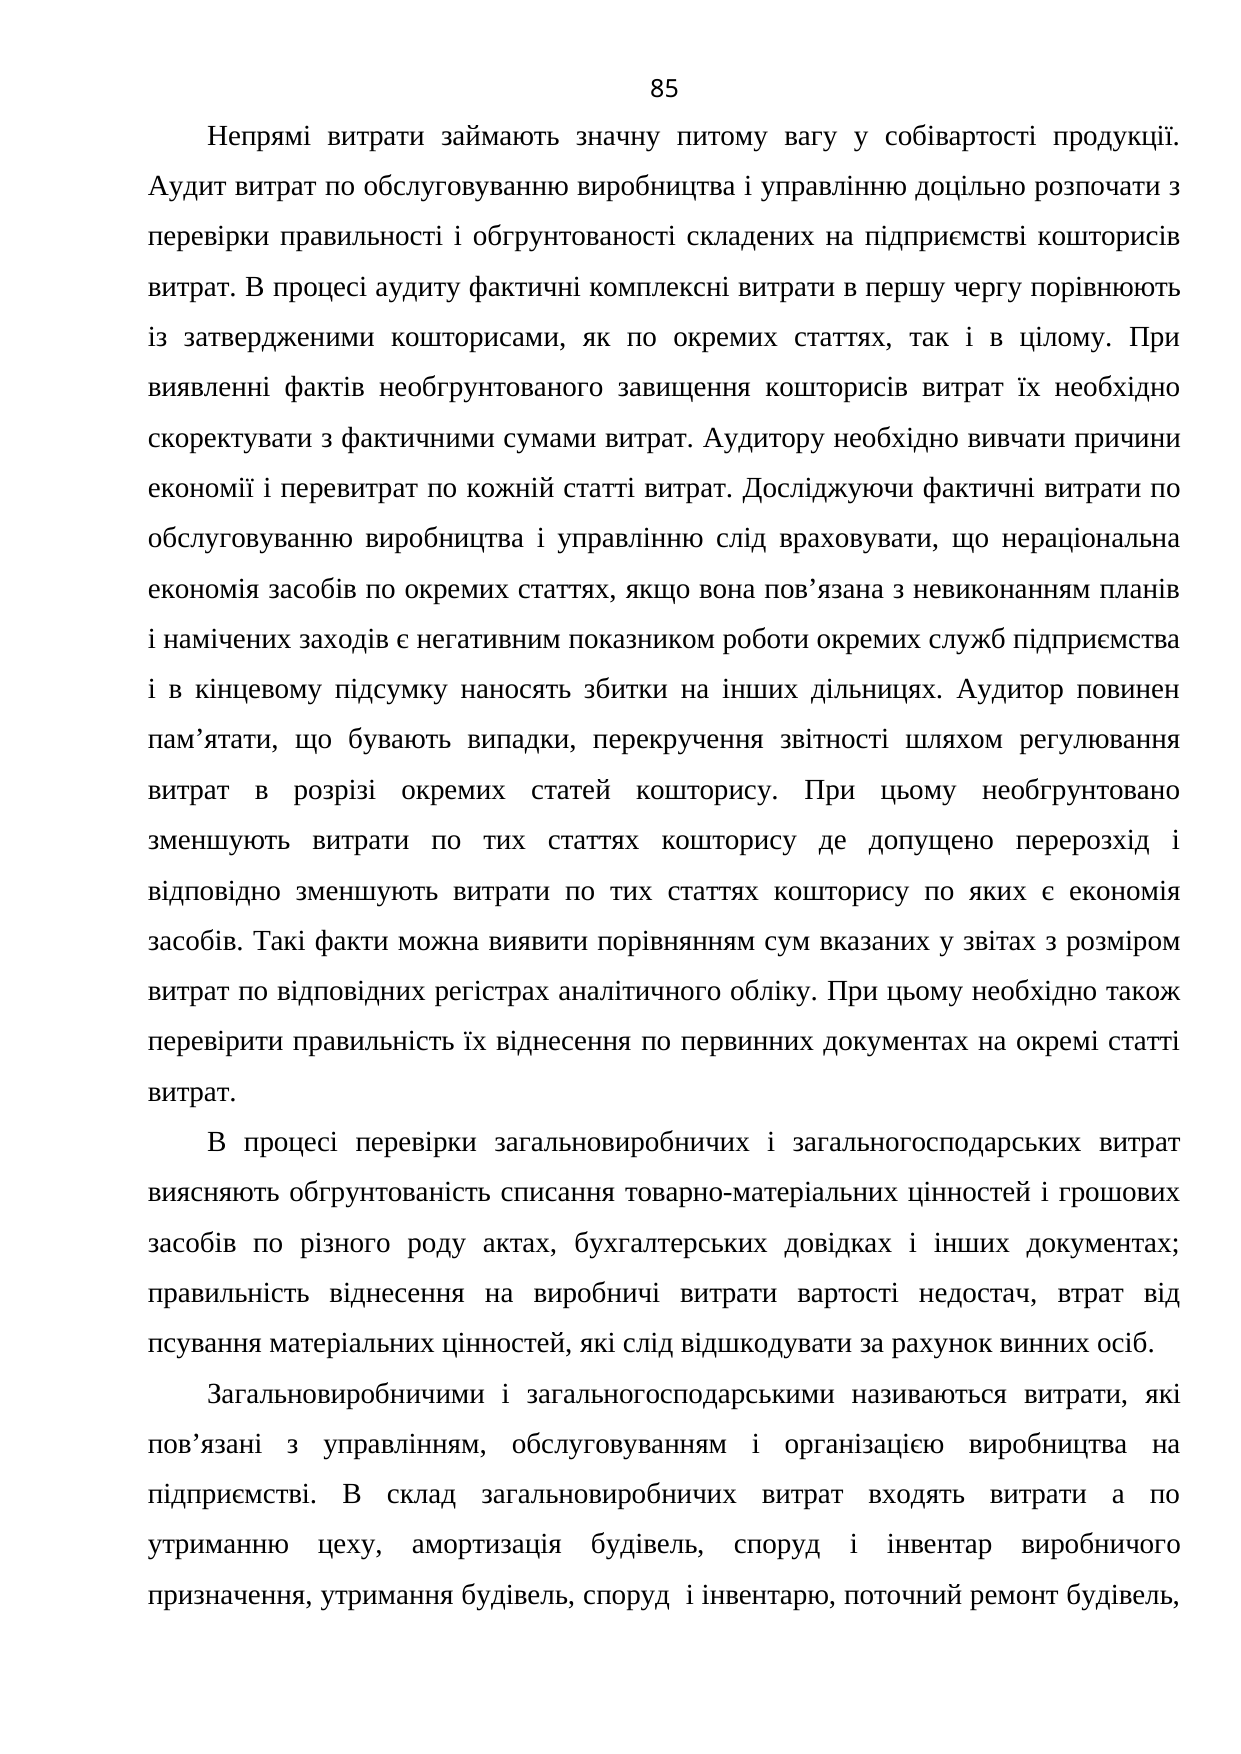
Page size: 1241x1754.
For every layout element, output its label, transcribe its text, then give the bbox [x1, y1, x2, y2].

text В процесі перевірки загальновиробничих і загальногосподарських витрат виясняють обгрунтованість списання товарно-матеріальних цінностей і грошових засобів по різного роду актах, бухгалтерських довідках і інших документах; правильність віднесення на виробничі витрати вартості недостач, втрат від псування матеріальних цінностей, які слід відшкодувати за рахунок винних осіб. [148, 1124, 1181, 1359]
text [148, 1376, 1181, 1611]
text Непрямі витрати займають значну питому вагу у собівартості продукції. Аудит витрат по обслуговуванню виробництва і управлінню доцільно розпочати з перевірки правильності і обгрунтованості складених на підприємстві кошторисів витрат. В процесі аудиту фактичні комплексні витрати в першу чергу порівнюють із затвердженими кошторисами, як по окремих статтях, так і в цілому. При виявленні фактів необгрунтованого завищення кошторисів витрат їх необхідно скоректувати з фактичними сумами витрат. Аудитору необхідно вивчати причини економії і перевитрат по кожній статті витрат. Досліджуючи фактичні витрати по обслуговуванню виробництва і управлінню слід враховувати, що нераціональна економія засобів по окремих статтях, якщо вона пов’язана з невиконанням планів і намічених заходів є негативним показником роботи окремих служб підприємства і в кінцевому підсумку наносять збитки на інших дільницях. Аудитор повинен пам’ятати, що бувають випадки, перекручення звітності шляхом регулювання витрат в розрізі окремих статей кошторису. При цьому необгрунтовано зменшують витрати по тих статтях кошторису де допущено перерозхід і відповідно зменшують витрати по тих статтях кошторису по яких є економія засобів. Такі факти можна виявити порівнянням сум вказаних у звітах з розміром витрат по відповідних регістрах аналітичного обліку. При цьому необхідно також перевірити правильність їх віднесення по первинних документах на окремі статті витрат. [148, 118, 1181, 1108]
